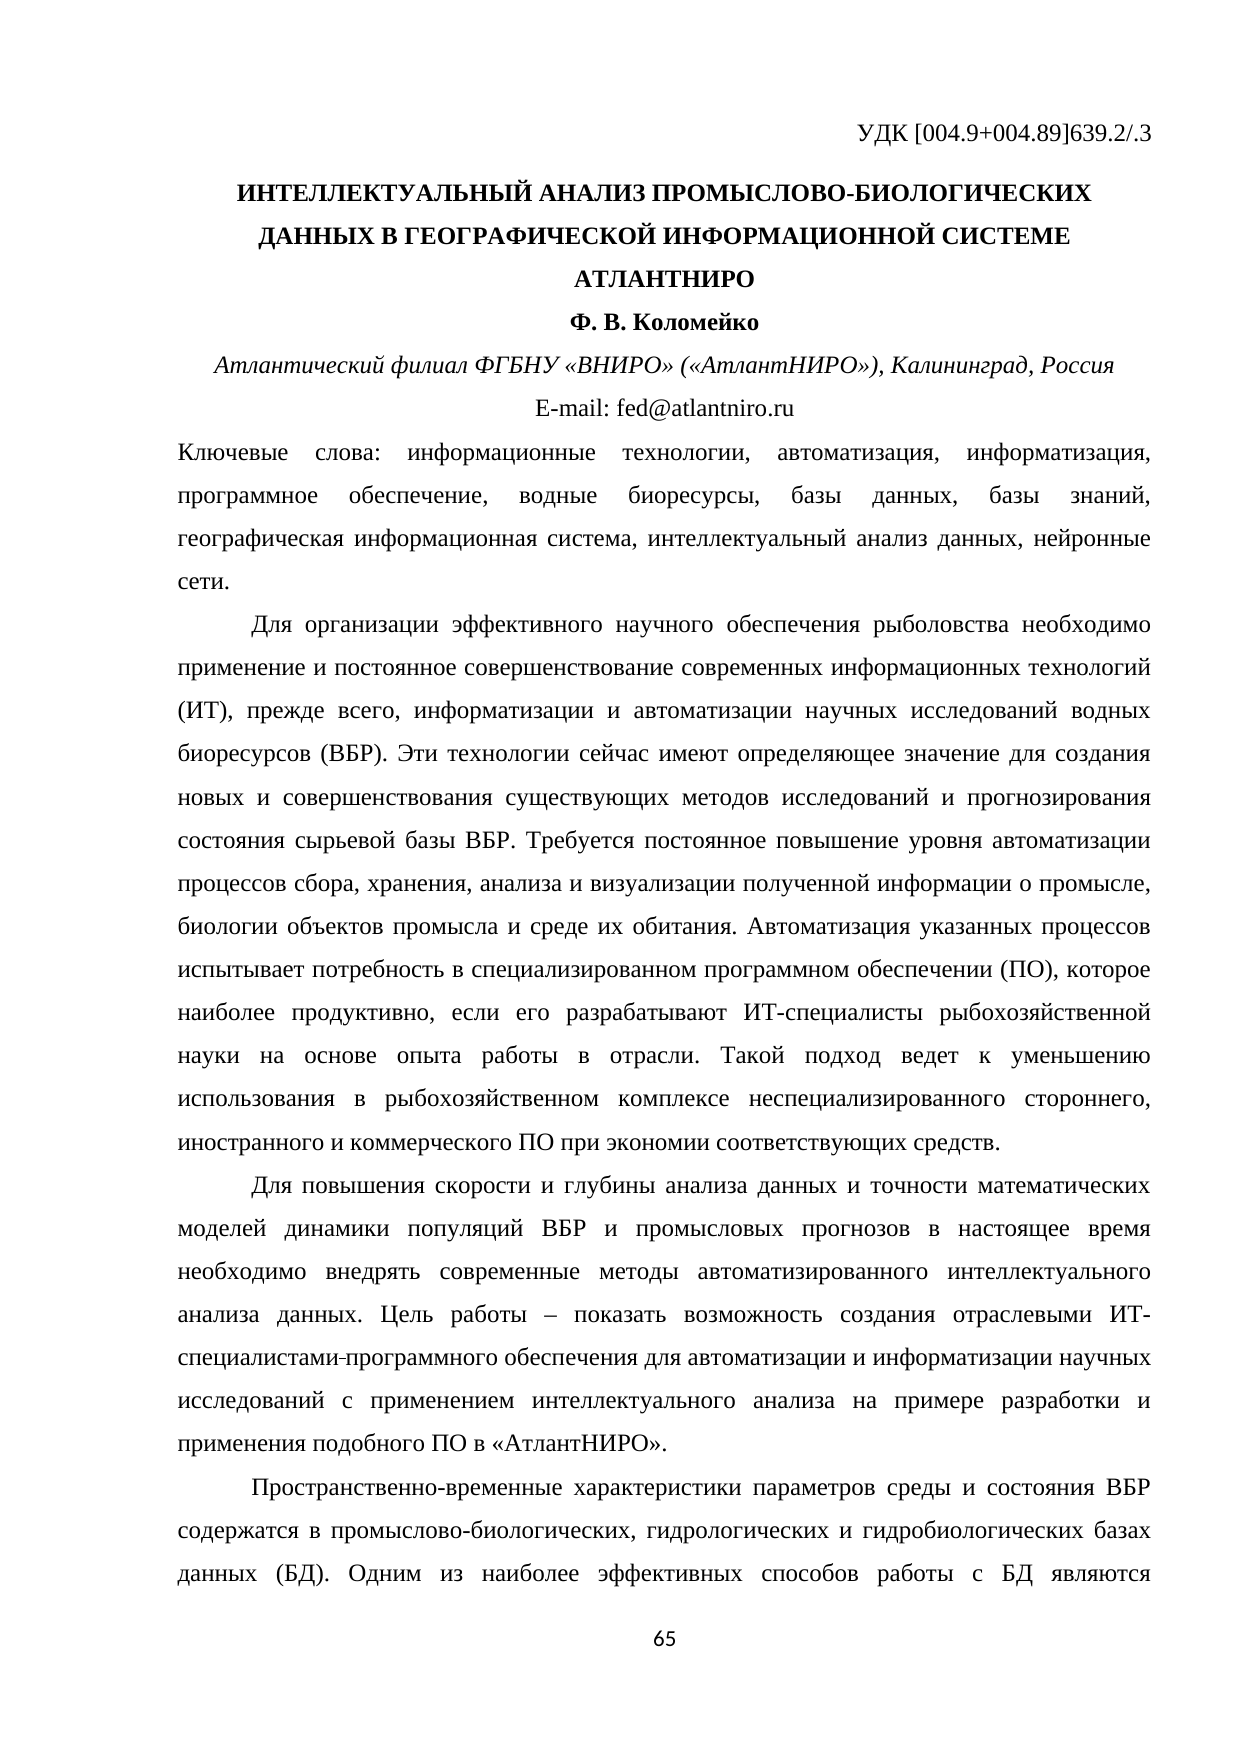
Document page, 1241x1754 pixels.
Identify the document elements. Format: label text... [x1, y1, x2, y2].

text Для организации эффективного научного обеспечения рыболовства необходимо применение и постоянное совершенствование современных информационных технологий (ИТ), прежде всего, информатизации и автоматизации научных исследований водных биоресурсов (ВБР). Эти технологии сейчас имеют определяющее значение для создания новых и совершенствования существующих методов исследований и прогнозирования состояния сырьевой базы ВБР. Требуется постоянное повышение уровня автоматизации процессов сбора, хранения, анализа и визуализации полученной информации о промысле, биологии объектов промысла и среде их обитания. Автоматизация указанных процессов испытывает потребность в специализированном программном обеспечении (ПО), которое наиболее продуктивно, если его разрабатывают ИТ-специалисты рыбохозяйственной науки на основе опыта работы в отрасли. Такой подход ведет к уменьшению использования в рыбохозяйственном комплексе неспециализированного стороннего, иностранного и коммерческого ПО при экономии соответствующих средств. [177, 609, 1152, 1155]
text УДК [004.9+004.89]639.2/.3 [177, 118, 1152, 147]
text Атлантический филиал ФГБНУ «ВНИРО» («АтлантНИРО»), Калининград, Россия [177, 350, 1152, 379]
subtitle ИНТЕЛЛЕКТУАЛЬНЫЙ АНАЛИЗ ПРОМЫСЛОВО-БИОЛОГИЧЕСКИХ ДАННЫХ В ГЕОГРАФИЧЕСКОЙ ИНФОРМАЦИОННОЙ СИСТЕМЕ АТЛАНТНИРО Ф. В. Коломейко [177, 178, 1152, 336]
text Ключевые слова: информационные технологии, автоматизация, информатизация, программное обеспечение, водные биоресурсы, базы данных, базы знаний, географическая информационная система, интеллектуальный анализ данных, нейронные сети. [177, 437, 1152, 595]
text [177, 1472, 1152, 1587]
text Для повышения скорости и глубины анализа данных и точности математических моделей динамики популяций ВБР и промысловых прогнозов в настоящее время необходимо внедрять современные методы автоматизированного интеллектуального анализа данных. Цель работы – показать возможность создания отраслевыми ИТ-специалистами программного обеспечения для автоматизации и информатизации научных исследований с применением интеллектуального анализа на примере разработки и применения подобного ПО в «АтлантНИРО». [177, 1170, 1152, 1457]
text E-mail: fed@atlantniro.ru [177, 393, 1152, 422]
